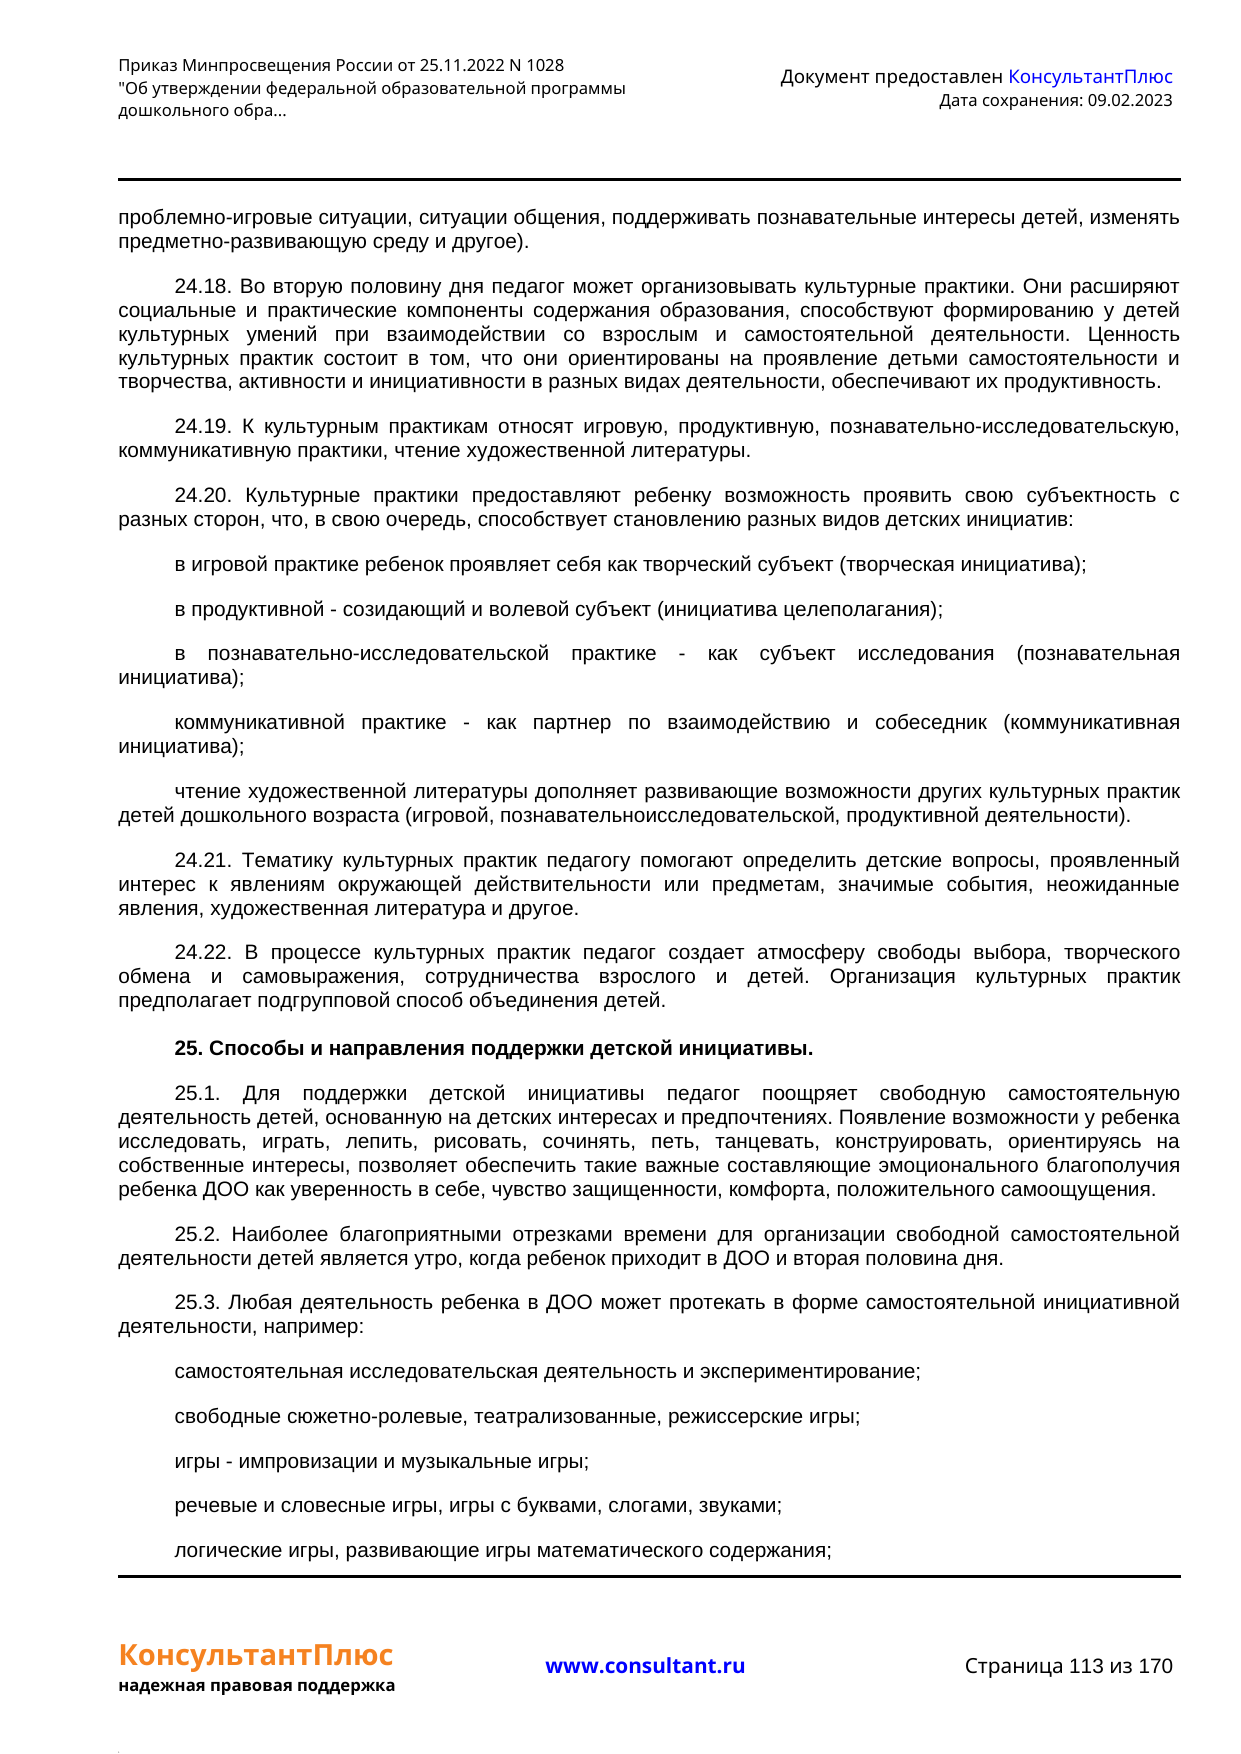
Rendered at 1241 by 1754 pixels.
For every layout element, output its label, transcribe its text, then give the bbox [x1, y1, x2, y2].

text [118, 205, 1181, 253]
text 24.21. Тематику культурных практик педагогу помогают определить детские вопросы, проявленный интерес к явлениям окружающей действительности или предметам, значимые события, неожиданные явления, художественная литература и другое. [118, 847, 1181, 919]
text в познавательно-исследовательской практике - как субъект исследования (познавательная инициатива); [118, 641, 1181, 689]
text речевые и словесные игры, игры с буквами, слогами, звуками; [118, 1493, 1181, 1517]
text чтение художественной литературы дополняет развивающие возможности других культурных практик детей дошкольного возраста (игровой, познавательноисследовательской, продуктивной деятельности). [118, 779, 1181, 827]
text 24.18. Во вторую половину дня педагог может организовывать культурные практики. Они расширяют социальные и практические компоненты содержания образования, способствуют формированию у детей культурных умений при взаимодействии со взрослым и самостоятельной деятельности. Ценность культурных практик состоит в том, что они ориентированы на проявление детьми самостоятельности и творчества, активности и инициативности в разных видах деятельности, обеспечивают их продуктивность. [118, 273, 1181, 393]
text самостоятельная исследовательская деятельность и экспериментирование; [118, 1359, 1181, 1383]
text 25.2. Наиболее благоприятными отрезками времени для организации свободной самостоятельной деятельности детей является утро, когда ребенок приходит в ДОО и вторая половина дня. [118, 1221, 1181, 1269]
text коммуникативной практике - как партнер по взаимодействию и собеседник (коммуникативная инициатива); [118, 710, 1181, 758]
text свободные сюжетно-ролевые, театрализованные, режиссерские игры; [118, 1404, 1181, 1428]
text игры - импровизации и музыкальные игры; [118, 1448, 1181, 1472]
text 25.1. Для поддержки детской инициативы педагог поощряет свободную самостоятельную деятельность детей, основанную на детских интересах и предпочтениях. Появление возможности у ребенка исследовать, играть, лепить, рисовать, сочинять, петь, танцевать, конструировать, ориентируясь на собственные интересы, позволяет обеспечить такие важные составляющие эмоционального благополучия ребенка ДОО как уверенность в себе, чувство защищенности, комфорта, положительного самоощущения. [118, 1081, 1181, 1201]
text 24.22. В процессе культурных практик педагог создает атмосферу свободы выбора, творческого обмена и самовыражения, сотрудничества взрослого и детей. Организация культурных практик предполагает подгрупповой способ объединения детей. [118, 940, 1181, 1012]
title 25. Способы и направления поддержки детской инициативы. [118, 1036, 1181, 1060]
text в продуктивной - созидающий и волевой субъект (инициатива целеполагания); [118, 596, 1181, 620]
text логические игры, развивающие игры математического содержания; [118, 1538, 1181, 1562]
text 24.19. К культурным практикам относят игровую, продуктивную, познавательно-исследовательскую, коммуникативную практики, чтение художественной литературы. [118, 414, 1181, 462]
text 25.3. Любая деятельность ребенка в ДОО может протекать в форме самостоятельной инициативной деятельности, например: [118, 1290, 1181, 1338]
text 24.20. Культурные практики предоставляют ребенку возможность проявить свою субъектность с разных сторон, что, в свою очередь, способствует становлению разных видов детских инициатив: [118, 483, 1181, 531]
text в игровой практике ребенок проявляет себя как творческий субъект (творческая инициатива); [118, 552, 1181, 576]
